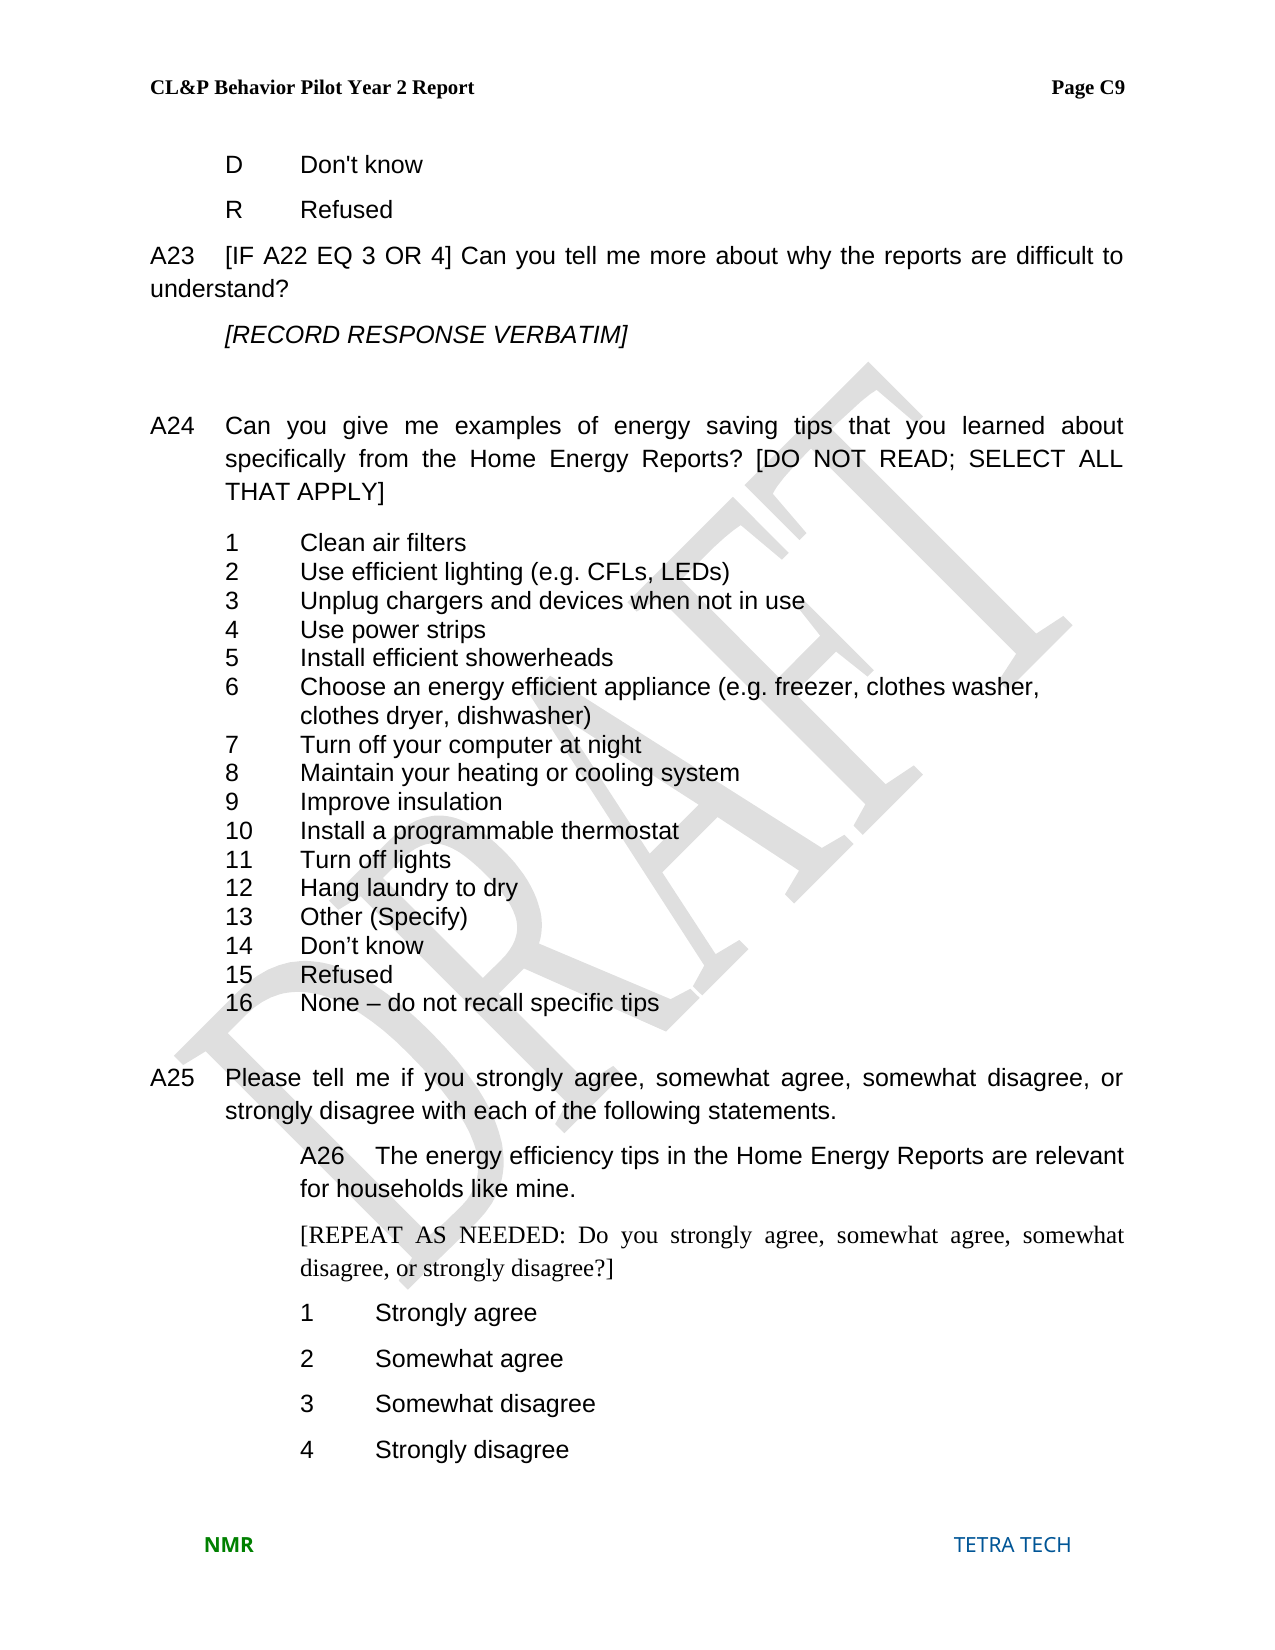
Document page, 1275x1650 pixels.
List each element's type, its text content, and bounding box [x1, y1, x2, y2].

list None – do not recall specific tips [225, 988, 1125, 1017]
list Install efficient showerheads [225, 643, 1125, 672]
text A23 [IF A22 EQ 3 OR 4] Can you tell me more about why the reports are difficult to understand? [150, 241, 1125, 303]
text D Don't know [150, 150, 1125, 179]
text 3 Somewhat disagree [225, 1389, 1125, 1418]
list Improve insulation [225, 787, 1125, 816]
list Use power strips [225, 615, 1125, 643]
list Use efficient lighting (e.g. CFLs, LEDs) [225, 557, 1125, 586]
list Maintain your heating or cooling system [225, 758, 1125, 787]
text 1 Strongly agree [225, 1298, 1125, 1327]
list Unplug chargers and devices when not in use [225, 586, 1125, 615]
text A25 Please tell me if you strongly agree, somewhat agree, somewhat disagree, or strongly disagree with each of the following statements. [150, 1063, 1125, 1124]
text A26 The energy efficiency tips in the Home Energy Reports are relevant for households like mine. [300, 1141, 1125, 1203]
text R Refused [150, 196, 1125, 224]
list Install a programmable thermostat [225, 816, 1125, 845]
text 4 Strongly disagree [225, 1435, 1125, 1464]
text A24 Can you give me examples of energy saving tips that you learned about specifically from the Home Energy Reports? [DO NOT READ; SELECT ALL THAT APPLY] [150, 411, 1125, 505]
list Refused [225, 960, 1125, 988]
text 2 Somewhat agree [225, 1344, 1125, 1373]
list Choose an energy efficient appliance (e.g. freezer, clothes washer, clothes dryer, dishwasher) [225, 672, 1125, 730]
list Hang laundry to dry [225, 873, 1125, 902]
text [REPEAT AS NEEDED: Do you strongly agree, somewhat agree, somewhat disagree, or strongly disagree?] [300, 1220, 1125, 1282]
list Other (Specify) [225, 902, 1125, 931]
list Don’t know [225, 931, 1125, 960]
list Turn off lights [225, 845, 1125, 873]
list Turn off your computer at night [225, 730, 1125, 758]
text [RECORD RESPONSE VERBATIM] [225, 319, 1125, 348]
list Clean air filters [225, 528, 1125, 557]
